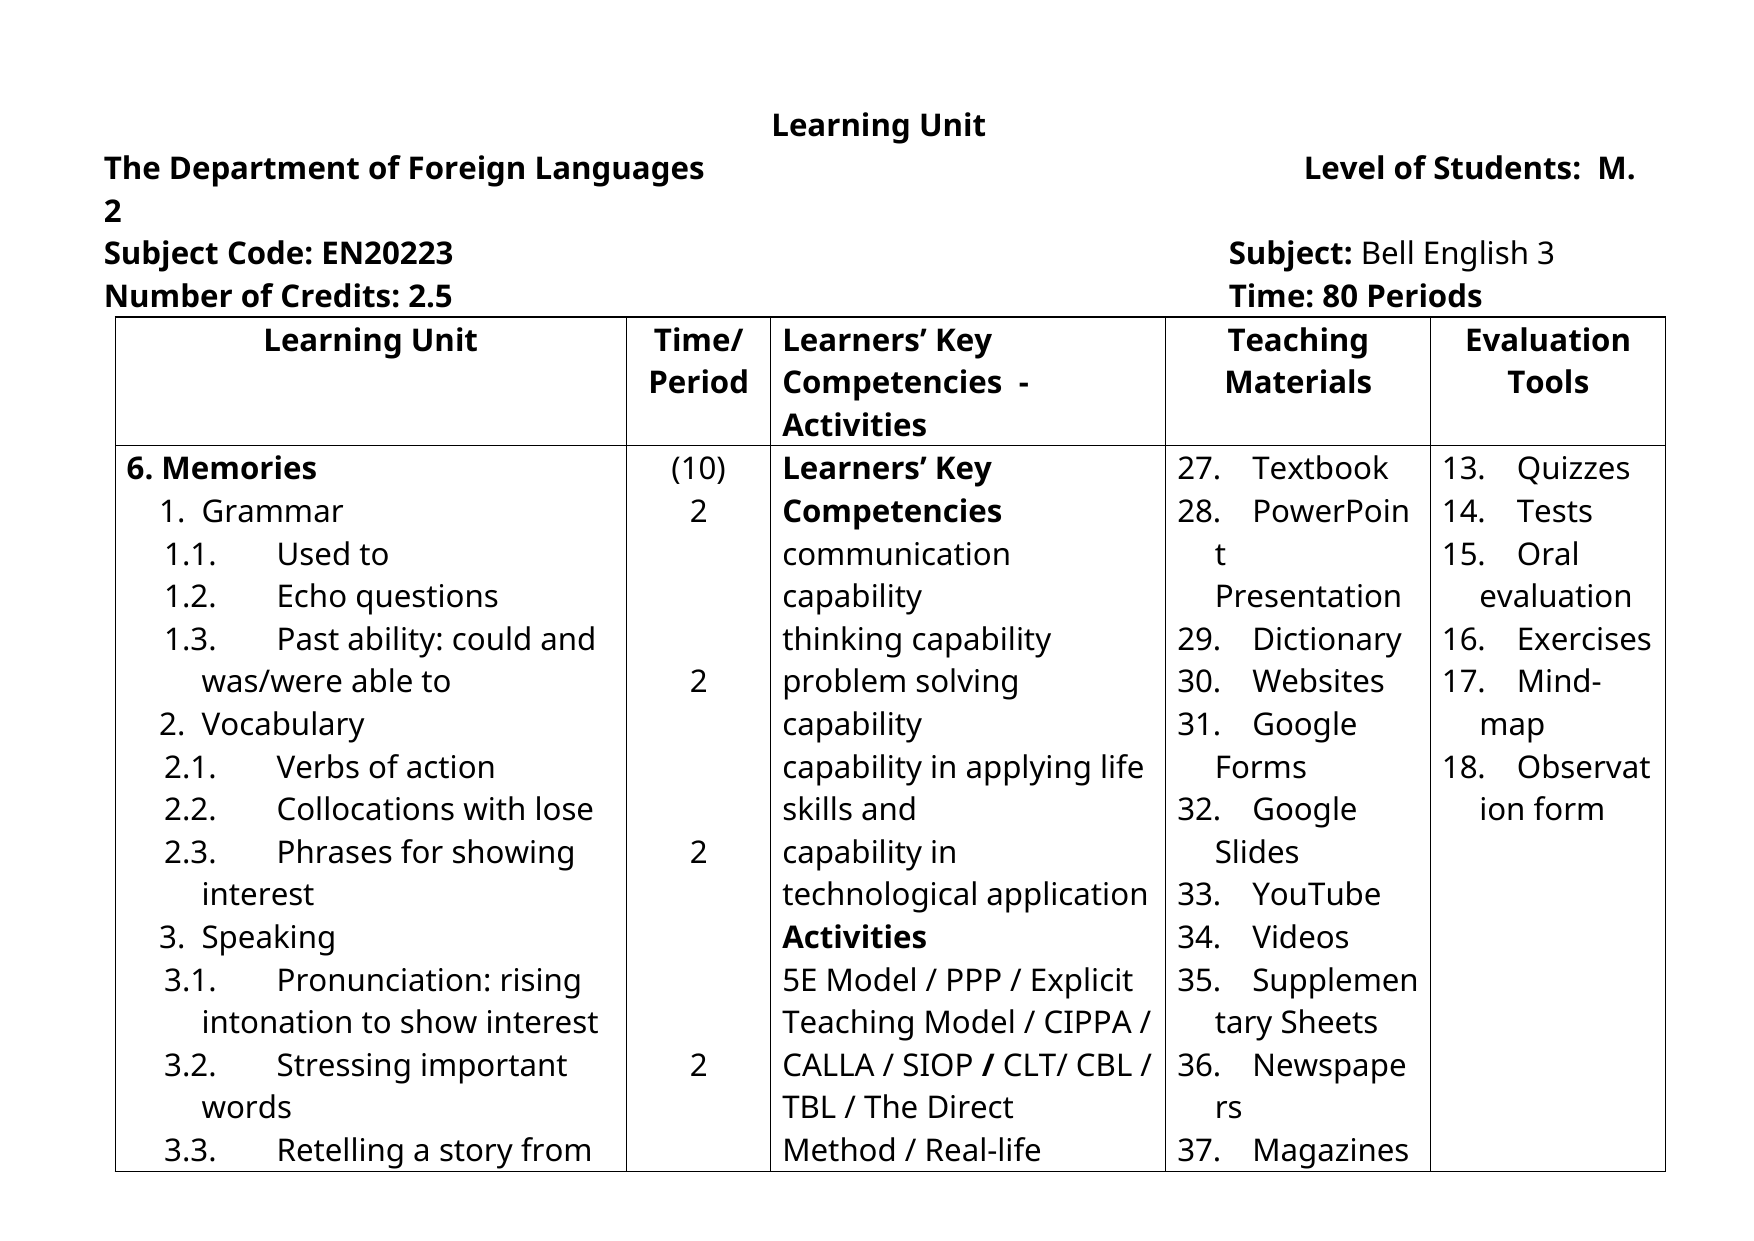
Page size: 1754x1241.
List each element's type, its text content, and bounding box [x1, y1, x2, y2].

text Subject Code: EN20223 Subject: Bell English 3 [103, 231, 1654, 274]
table_header Evaluation Tools [1431, 318, 1665, 445]
text Number of Credits: 2.5 Time: 80 Periods [103, 274, 1654, 316]
table_header Learners’ Key Competencies - Activities [771, 318, 1165, 445]
table_cell (10) 2 2 2 2 2 [627, 446, 770, 1171]
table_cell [116, 446, 626, 1171]
text Learning Unit [103, 103, 1654, 146]
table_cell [771, 446, 1165, 1171]
text The Department of Foreign Languages Level of Students: M. 2 [103, 146, 1654, 231]
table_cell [1166, 446, 1430, 1171]
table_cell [1431, 446, 1665, 1171]
table_header Learning Unit [116, 318, 626, 445]
table_header Teaching Materials [1166, 318, 1430, 445]
table_header Time/Period [627, 318, 770, 445]
